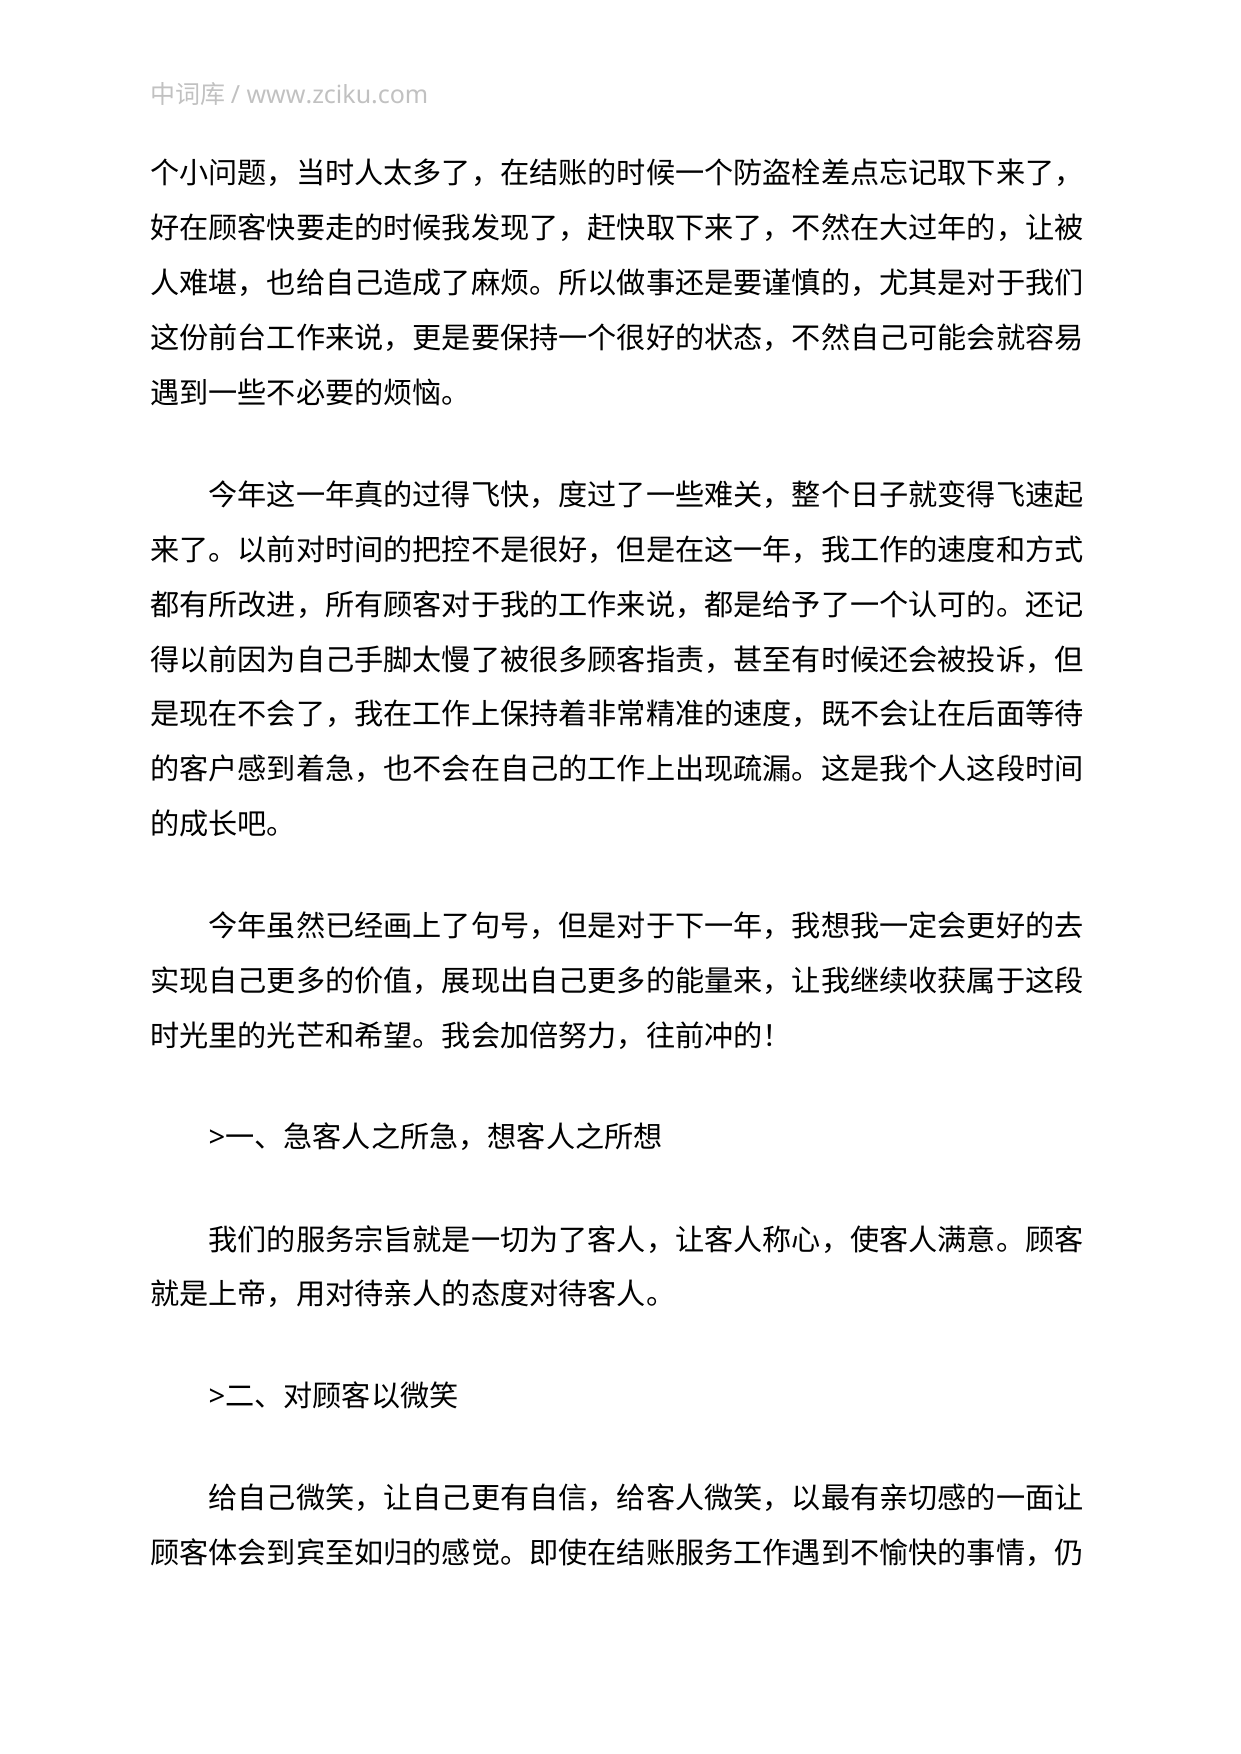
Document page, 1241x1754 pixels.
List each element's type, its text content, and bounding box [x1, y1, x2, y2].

text 我们的服务宗旨就是一切为了客人，让客人称心，使客人满意。顾客就是上帝，用对待亲人的态度对待客人。 [150, 1216, 1090, 1313]
text >二、对顾客以微笑 [150, 1373, 1090, 1415]
text 今年这一年真的过得飞快，度过了一些难关，整个日子就变得飞速起来了。以前对时间的把控不是很好，但是在这一年，我工作的速度和方式都有所改进，所有顾客对于我的工作来说，都是给予了一个认可的。还记得以前因为自己手脚太慢了被很多顾客指责，甚至有时候还会被投诉，但是现在不会了，我在工作上保持着非常精准的速度，既不会让在后面等待的客户感到着急，也不会在自己的工作上出现疏漏。这是我个人这段时间的成长吧。 [150, 471, 1090, 843]
text >一、急客人之所急，想客人之所想 [150, 1114, 1090, 1156]
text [150, 1475, 1090, 1572]
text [150, 150, 1090, 412]
text 今年虽然已经画上了句号，但是对于下一年，我想我一定会更好的去实现自己更多的价值，展现出自己更多的能量来，让我继续收获属于这段时光里的光芒和希望。我会加倍努力，往前冲的！ [150, 902, 1090, 1054]
